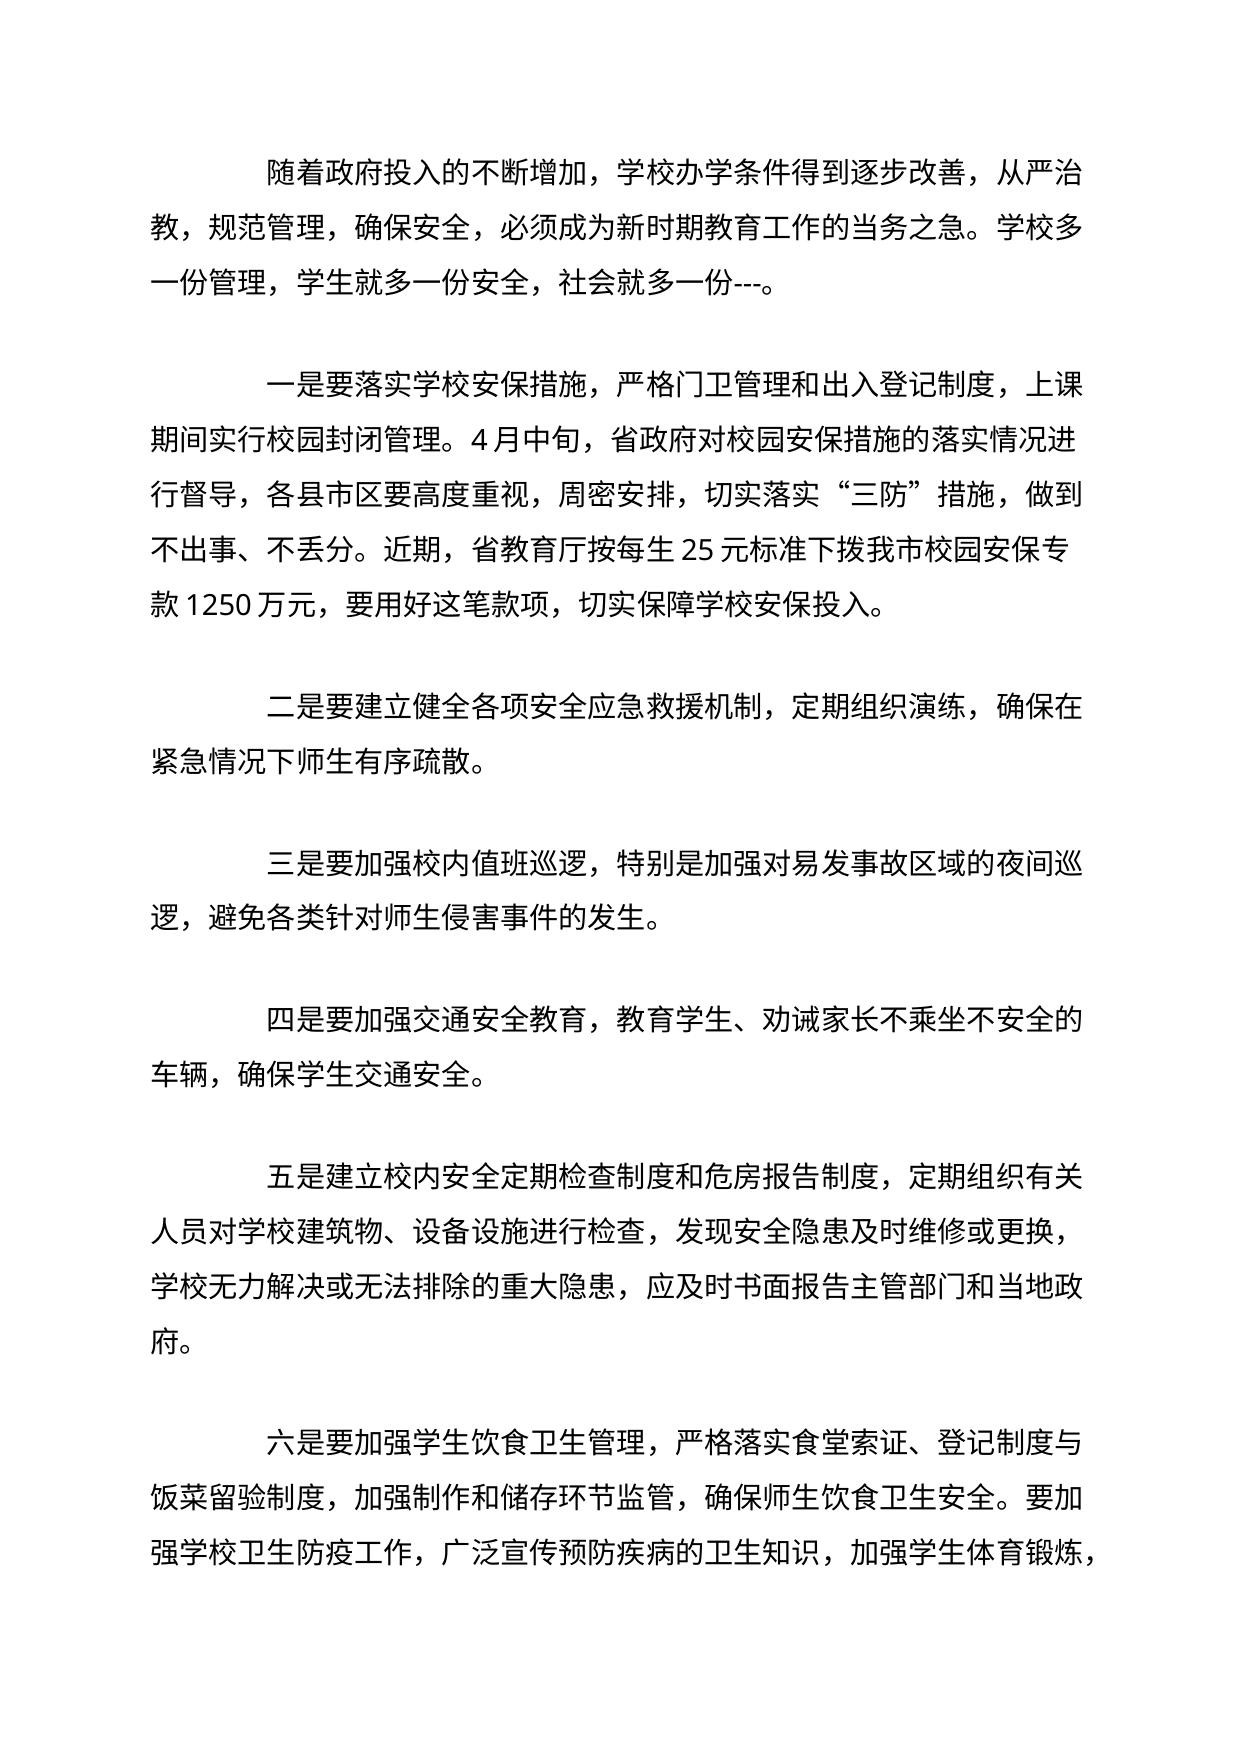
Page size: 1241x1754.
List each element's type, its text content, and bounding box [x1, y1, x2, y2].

text 随着政府投入的不断增加，学校办学条件得到逐步改善，从严治教，规范管理，确保安全，必须成为新时期教育工作的当务之急。学校多一份管理，学生就多一份安全，社会就多一份---。 [150, 150, 1090, 302]
text 三是要加强校内值班巡逻，特别是加强对易发事故区域的夜间巡逻，避免各类针对师生侵害事件的发生。 [150, 840, 1090, 937]
text 二是要建立健全各项安全应急救援机制，定期组织演练，确保在紧急情况下师生有序疏散。 [150, 683, 1090, 781]
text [150, 1420, 1090, 1572]
text 一是要落实学校安保措施，严格门卫管理和出入登记制度，上课期间实行校园封闭管理。4月中旬，省政府对校园安保措施的落实情况进行督导，各县市区要高度重视，周密安排，切实落实“三防”措施，做到不出事、不丢分。近期，省教育厅按每生25元标准下拨我市校园安保专款1250万元，要用好这笔款项，切实保障学校安保投入。 [150, 362, 1090, 624]
text 四是要加强交通安全教育，教育学生、劝诫家长不乘坐不安全的车辆，确保学生交通安全。 [150, 997, 1090, 1094]
text 五是建立校内安全定期检查制度和危房报告制度，定期组织有关人员对学校建筑物、设备设施进行检查，发现安全隐患及时维修或更换，学校无力解决或无法排除的重大隐患，应及时书面报告主管部门和当地政府。 [150, 1153, 1090, 1361]
